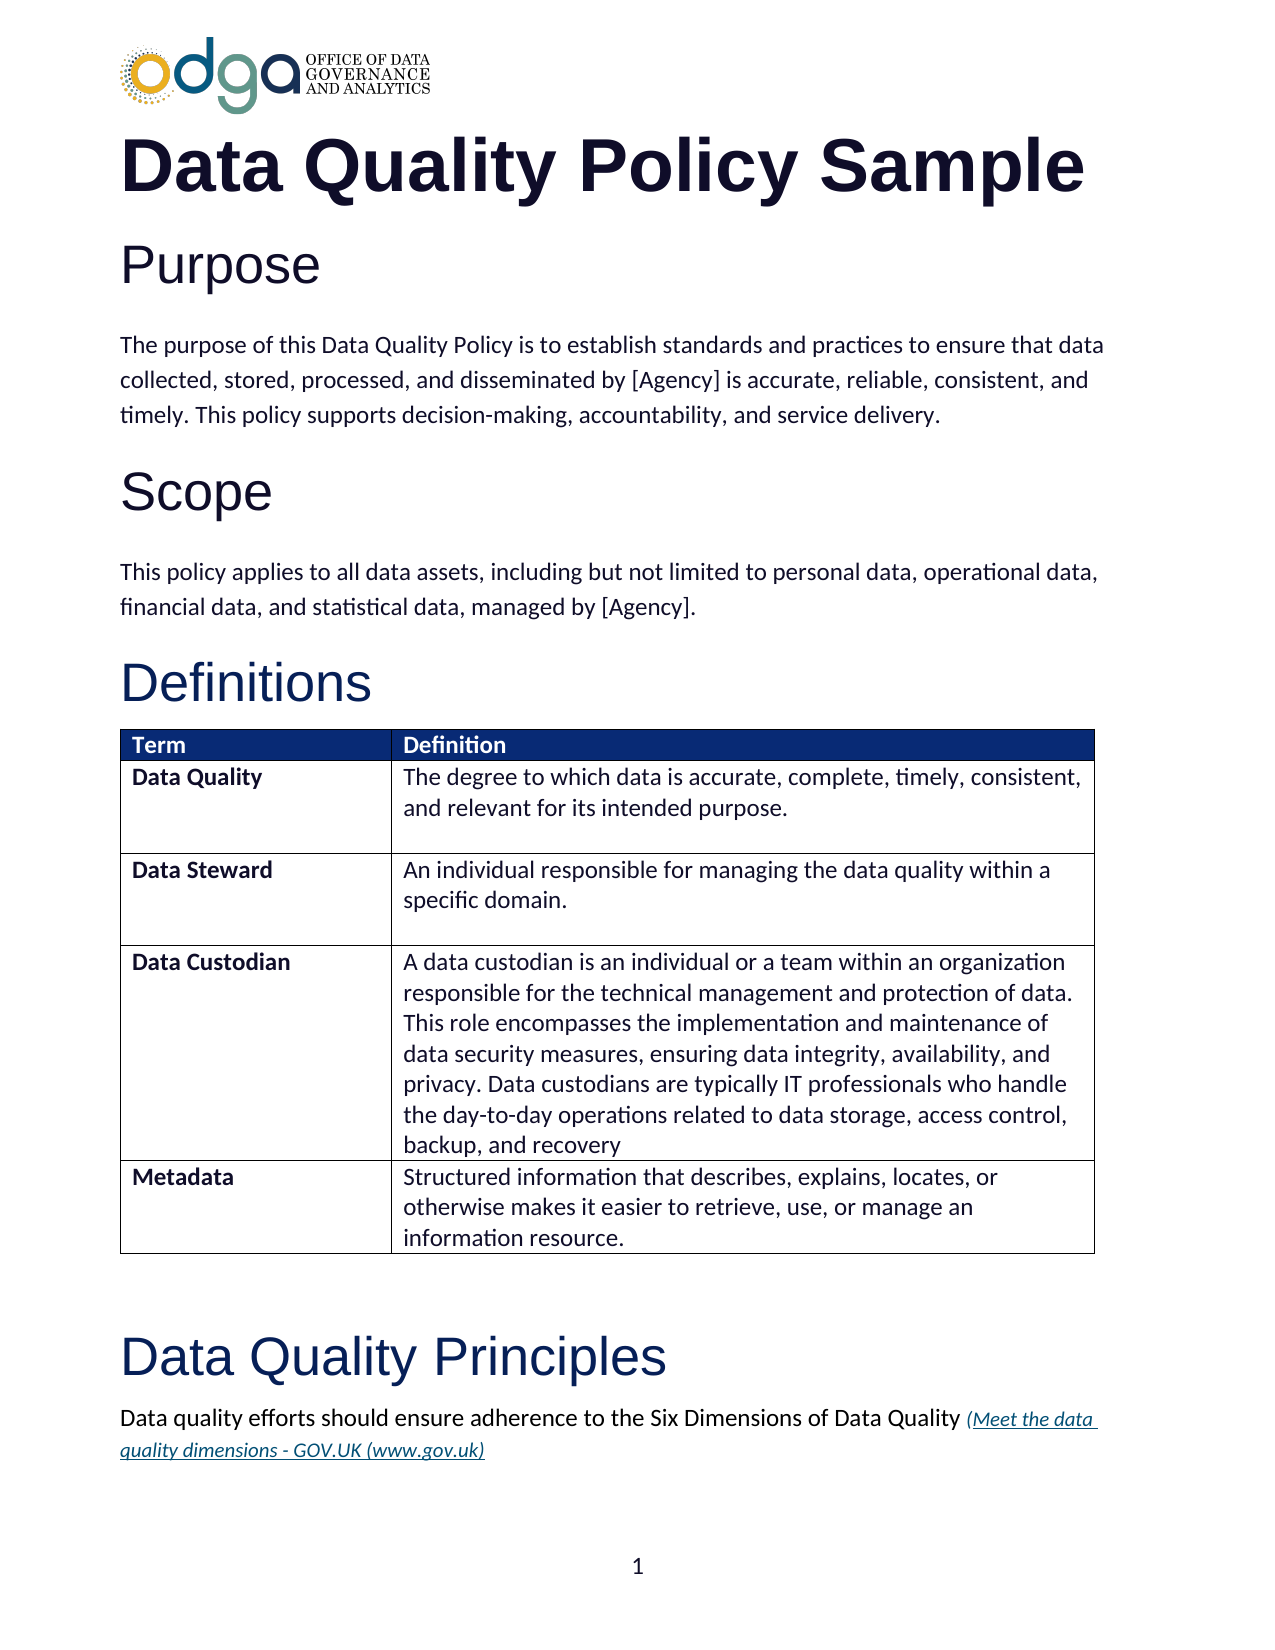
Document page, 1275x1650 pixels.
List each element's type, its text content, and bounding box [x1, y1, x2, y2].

text Data quality efforts should ensure adherence to the Six Dimensions of Data Quality (Meet the data quality dimensions - GOV.UK (www.gov.uk) [120, 1402, 1155, 1463]
table_cell Structured information that describes, explains, locates, or otherwise makes it easier to retrieve, use, or manage an information resource. [392, 1161, 1094, 1253]
subtitle Purpose [120, 233, 1155, 295]
table_header Term [121, 730, 391, 760]
table_cell Metadata [121, 1161, 391, 1253]
table_header Definition [392, 730, 1094, 760]
picture [120, 35, 430, 117]
title Data Quality Policy Sample [120, 121, 1155, 208]
table_cell A data custodian is an individual or a team within an organization responsible for the technical management and protection of data. This role encompasses the implementation and maintenance of data security measures, ensuring data integrity, availability, and privacy. Data custodians are typically IT professionals who handle the day-to-day operations related to data storage, access control, backup, and recovery [392, 946, 1094, 1160]
subtitle Scope [120, 459, 1155, 521]
table_cell The degree to which data is accurate, complete, timely, consistent, and relevant for its intended purpose. [392, 761, 1094, 853]
table_cell Data Steward [121, 854, 391, 945]
subtitle Data Quality Principles [120, 1324, 1155, 1387]
subtitle This policy applies to all data assets, including but not limited to personal data, operational data, financial data, and statistical data, managed by [Agency]. [120, 556, 1155, 621]
subtitle The purpose of this Data Quality Policy is to establish standards and practices to ensure that data collected, stored, processed, and disseminated by [Agency] is accurate, reliable, consistent, and timely. This policy supports decision-making, accountability, and service delivery. [120, 329, 1155, 430]
table_cell Data Custodian [121, 946, 391, 1160]
table_cell Data Quality [121, 761, 391, 853]
subtitle Definitions [120, 651, 1155, 713]
table_cell An individual responsible for managing the data quality within a specific domain. [392, 854, 1094, 945]
